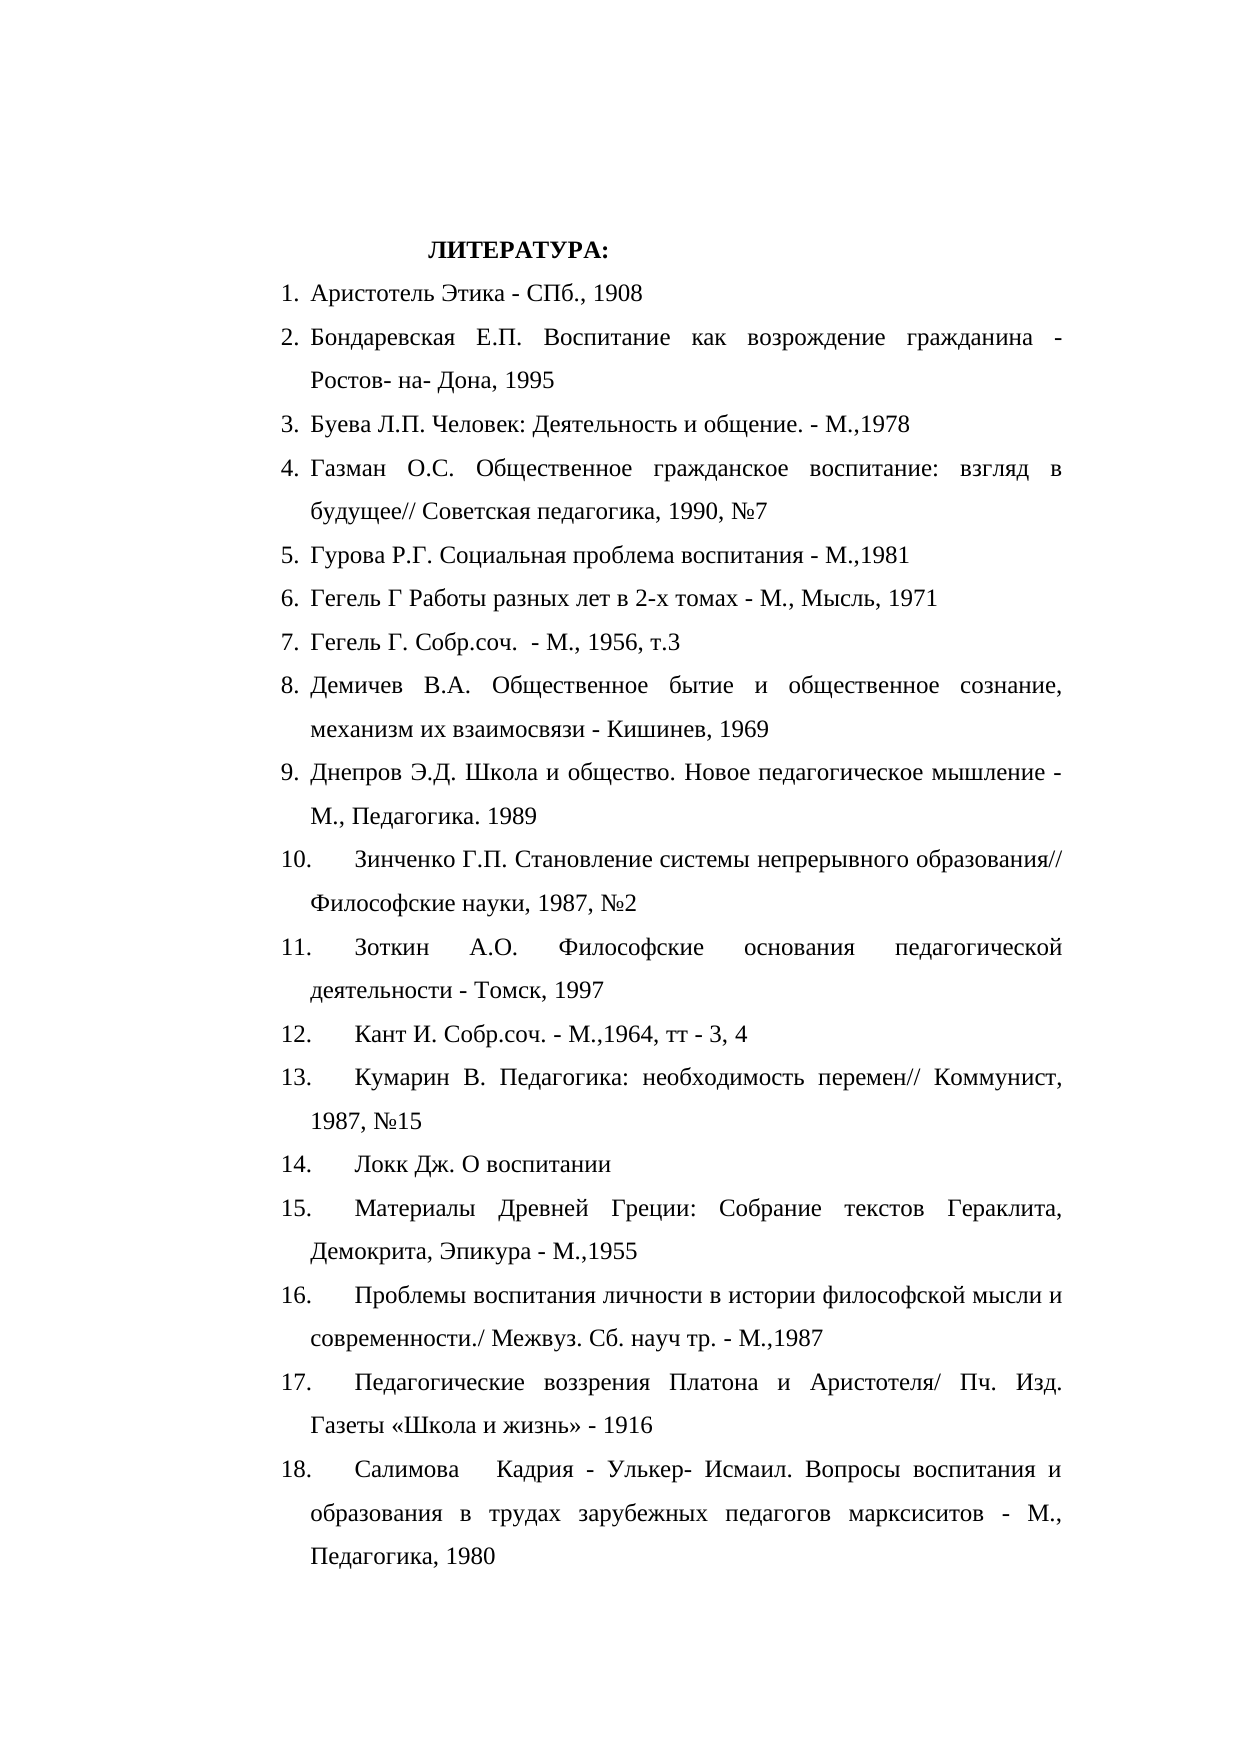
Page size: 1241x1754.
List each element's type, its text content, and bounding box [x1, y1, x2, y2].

list Кумарин В. Педагогика: необходимость перемен// Коммунист, 1987, №15 [281, 1062, 1063, 1135]
text ЛИТЕРАТУРА: [281, 235, 1063, 264]
list Проблемы воспитания личности в истории философской мысли и современности./ Межвуз. Сб. науч тр. - М.,1987 [281, 1280, 1063, 1352]
list Зоткин А.О. Философские основания педагогической деятельности - Томск, 1997 [281, 931, 1063, 1004]
list Буева Л.П. Человек: Деятельность и общение. - М.,1978 [281, 409, 1063, 438]
list Демичев В.А. Общественное бытие и общественное сознание, механизм их взаимосвязи - Кишинев, 1969 [281, 670, 1063, 743]
list Гурова Р.Г. Социальная проблема воспитания - М.,1981 [281, 539, 1063, 569]
list Кант И. Собр.соч. - М.,1964, тт - 3, 4 [281, 1018, 1063, 1048]
list Салимова Кадрия - Улькер- Исмаил. Вопросы воспитания и образования в трудах зарубежных педагогов марксиситов - М., Педагогика, 1980 [281, 1454, 1063, 1570]
list Аристотель Этика - СПб., 1908 [281, 278, 1063, 307]
list Педагогические воззрения Платона и Аристотеля/ Пч. Изд. Газеты «Школа и жизнь» - 1916 [281, 1367, 1063, 1439]
list Гегель Г Работы разных лет в 2-х томах - М., Мысль, 1971 [281, 583, 1063, 612]
list Зинченко Г.П. Становление системы непрерывного образования// Философские науки, 1987, №2 [281, 844, 1063, 917]
list Локк Дж. О воспитании [281, 1149, 1063, 1178]
list Газман О.С. Общественное гражданское воспитание: взгляд в будущее// Советская педагогика, 1990, №7 [281, 452, 1063, 525]
list Бондаревская Е.П. Воспитание как возрождение гражданина - Ростов- на- Дона, 1995 [281, 322, 1063, 394]
list Днепров Э.Д. Школа и общество. Новое педагогическое мышление - М., Педагогика. 1989 [281, 757, 1063, 830]
list Материалы Древней Греции: Собрание текстов Гераклита, Демокрита, Эпикура - М.,1955 [281, 1193, 1063, 1265]
list Гегель Г. Собр.соч. - М., 1956, т.3 [281, 627, 1063, 656]
